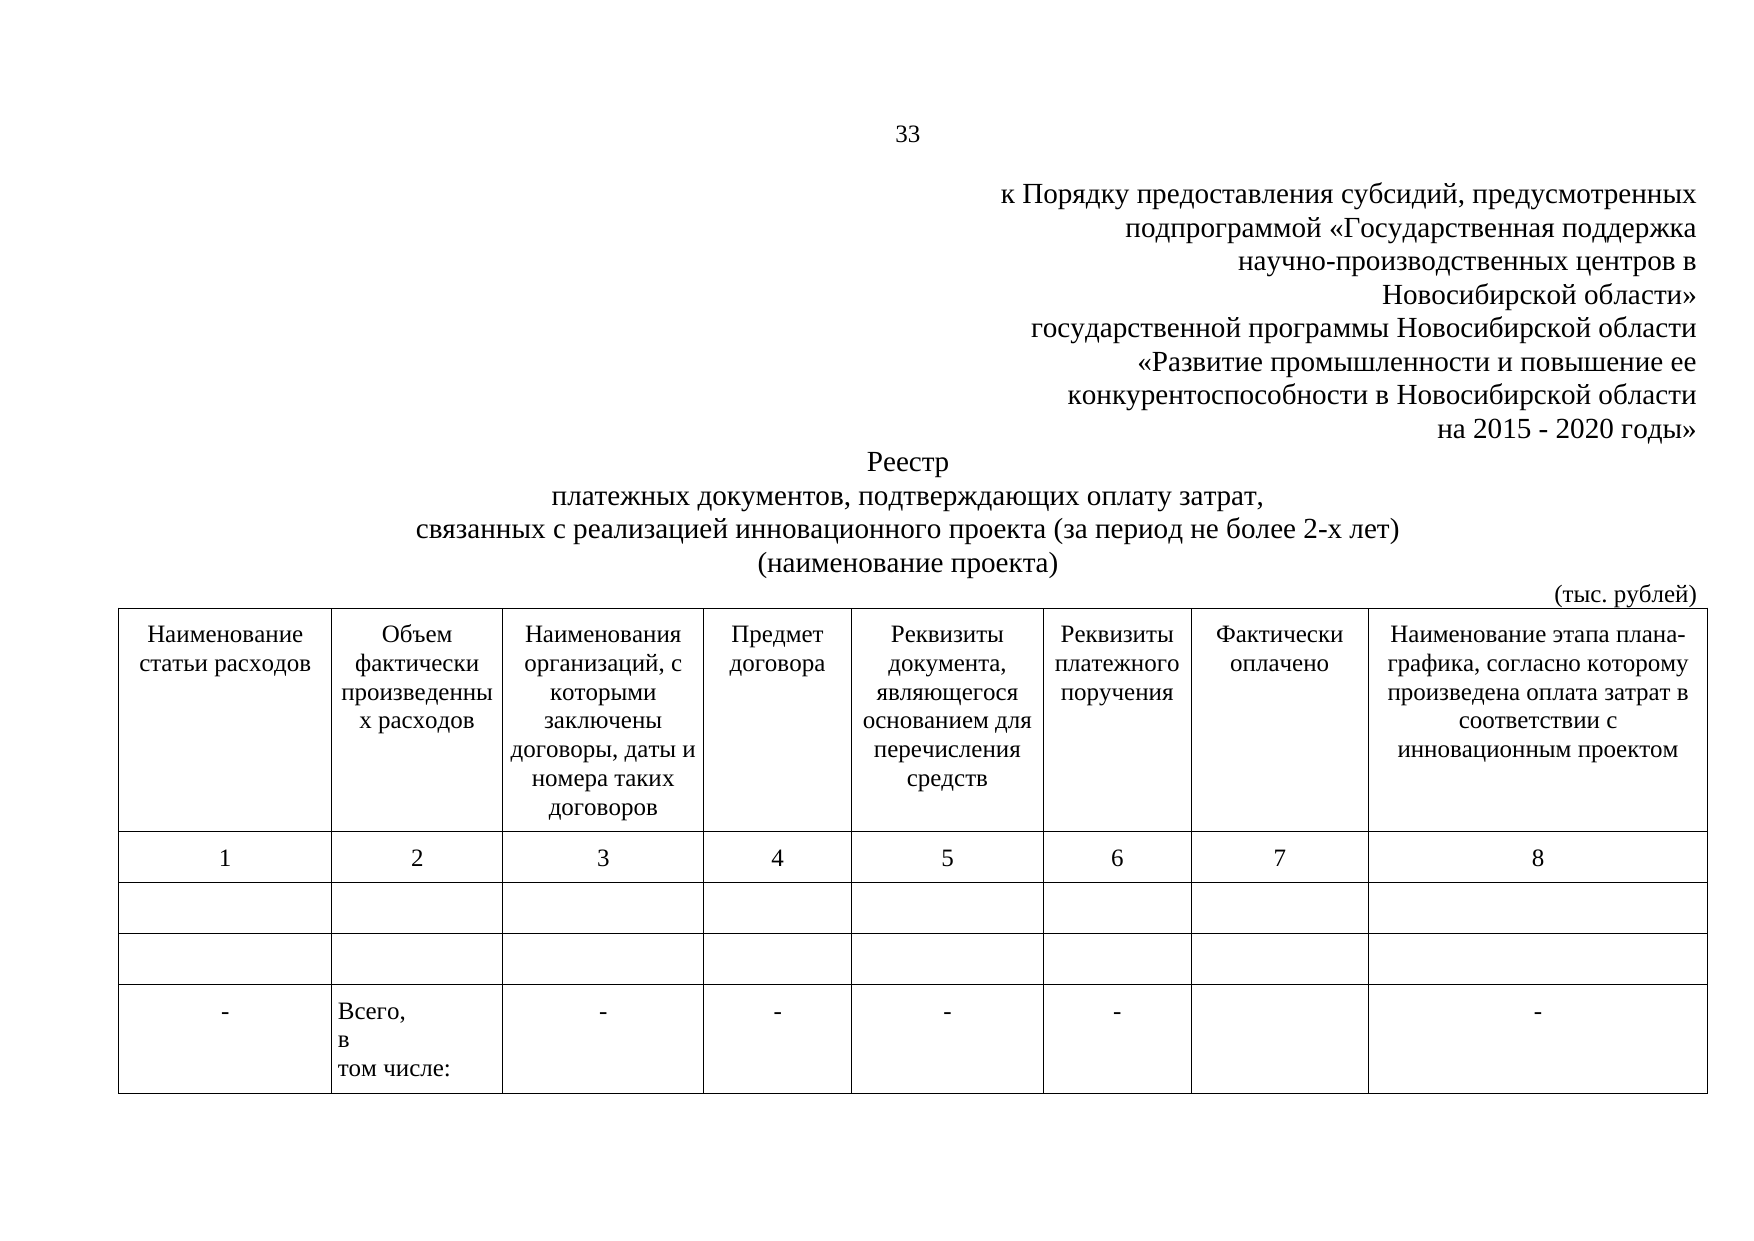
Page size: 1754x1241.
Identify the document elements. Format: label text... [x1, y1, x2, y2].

table_cell 2 [332, 832, 502, 882]
table_header Наименование статьи расходов [119, 609, 331, 831]
table_header Реквизиты платежного поручения [1044, 609, 1191, 831]
table_header Наименования организаций, с которыми заключены договоры, даты и номера таких договоров [503, 609, 703, 831]
table_cell [704, 934, 851, 984]
table_cell - [119, 985, 331, 1093]
text Реестр [119, 444, 1697, 478]
text подпрограммой «Государственная поддержка [119, 210, 1697, 243]
table_header Реквизиты документа, являющегося основанием для перечисления средств [852, 609, 1043, 831]
text (наименование проекта) [119, 545, 1697, 579]
table_header Наименование этапа плана-графика, согласно которому произведена оплата затрат в соответствии с инновационным проектом [1369, 609, 1707, 831]
table_cell - [1044, 985, 1191, 1093]
table_cell [119, 934, 331, 984]
table_header Объем фактически произведенных расходов [332, 609, 502, 831]
text на 2015 - 2020 годы» [119, 411, 1697, 444]
table_cell [1369, 883, 1707, 933]
table_cell [503, 883, 703, 933]
table_cell [1192, 985, 1368, 1093]
table_cell 6 [1044, 832, 1191, 882]
table_cell [1044, 883, 1191, 933]
table_cell [1369, 934, 1707, 984]
text «Развитие промышленности и повышение ее [119, 344, 1697, 377]
table_cell 5 [852, 832, 1043, 882]
text государственной программы Новосибирской области [119, 310, 1697, 344]
table_cell [852, 934, 1043, 984]
table_cell [332, 934, 502, 984]
table_cell [1192, 883, 1368, 933]
table_cell [704, 883, 851, 933]
text Новосибирской области» [119, 277, 1697, 310]
table_cell [332, 883, 502, 933]
table_cell [1044, 934, 1191, 984]
table_cell - [704, 985, 851, 1093]
table_cell 4 [704, 832, 851, 882]
table_header Предмет договора [704, 609, 851, 831]
text конкурентоспособности в Новосибирской области [119, 377, 1697, 411]
table_cell [1192, 934, 1368, 984]
table_cell [119, 883, 331, 933]
table_cell 7 [1192, 832, 1368, 882]
text научно-производственных центров в [119, 243, 1697, 277]
table_cell 8 [1369, 832, 1707, 882]
table_cell - [503, 985, 703, 1093]
table_cell [503, 934, 703, 984]
table_cell 1 [119, 832, 331, 882]
table_header Фактически оплачено [1192, 609, 1368, 831]
table_cell - [1369, 985, 1707, 1093]
table_cell [852, 883, 1043, 933]
text связанных с реализацией инновационного проекта (за период не более 2-х лет) [119, 512, 1697, 545]
text к Порядку предоставления субсидий, предусмотренных [119, 176, 1697, 210]
text (тыс. рублей) [119, 579, 1697, 607]
table_cell - [852, 985, 1043, 1093]
table_cell Всего, в том числе: [332, 985, 502, 1093]
table_cell 3 [503, 832, 703, 882]
text платежных документов, подтверждающих оплату затрат, [119, 478, 1697, 512]
